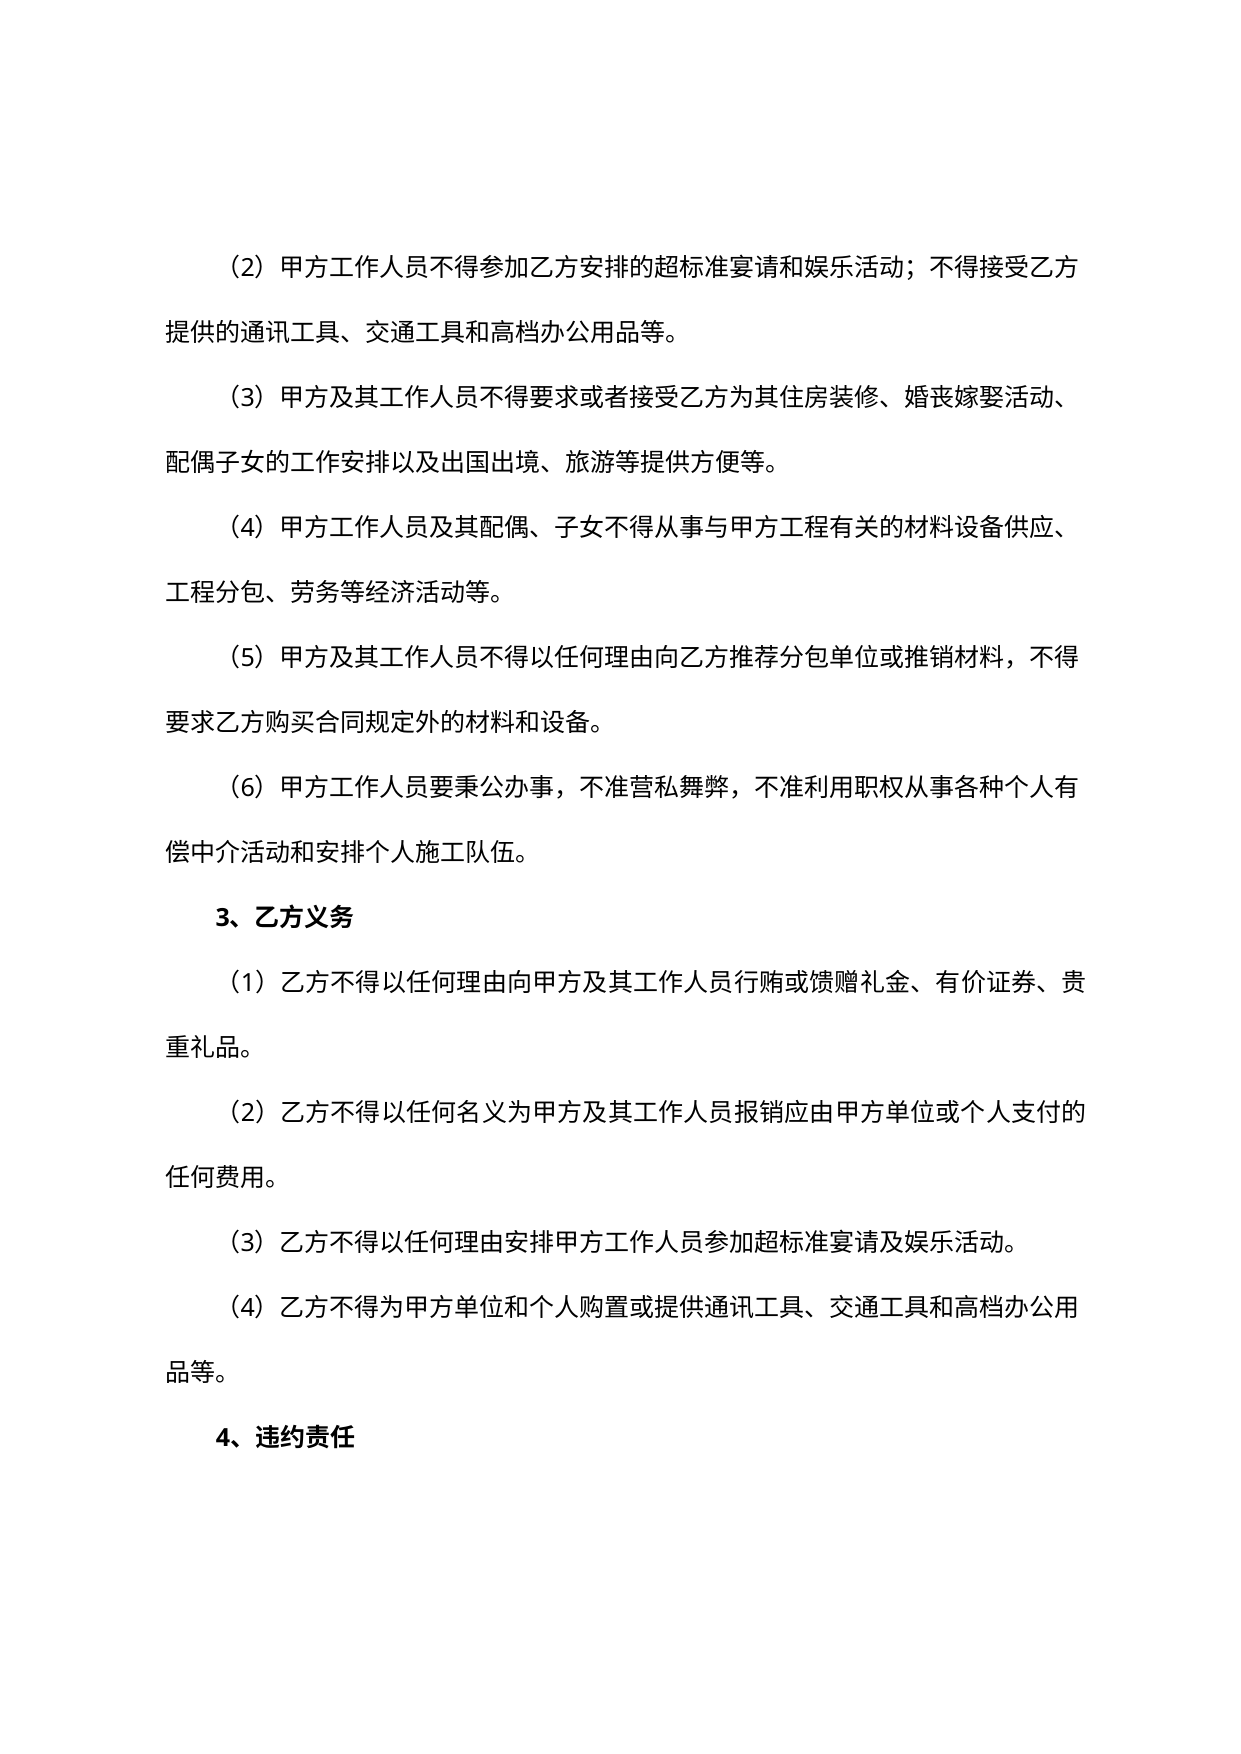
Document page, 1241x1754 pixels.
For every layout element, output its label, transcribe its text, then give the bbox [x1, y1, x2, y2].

text （6）甲方工作人员要秉公办事，不准营私舞弊，不准利用职权从事各种个人有偿中介活动和安排个人施工队伍。 [165, 753, 1087, 883]
text （2）甲方工作人员不得参加乙方安排的超标准宴请和娱乐活动；不得接受乙方提供的通讯工具、交通工具和高档办公用品等。 [165, 233, 1087, 363]
text （4）甲方工作人员及其配偶、子女不得从事与甲方工程有关的材料设备供应、工程分包、劳务等经济活动等。 [165, 493, 1087, 623]
text （1）乙方不得以任何理由向甲方及其工作人员行贿或馈赠礼金、有价证券、贵重礼品。 [165, 948, 1087, 1078]
text （3）甲方及其工作人员不得要求或者接受乙方为其住房装修、婚丧嫁娶活动、配偶子女的工作安排以及出国出境、旅游等提供方便等。 [165, 363, 1087, 493]
text 3、乙方义务 [215, 883, 1087, 948]
text （3）乙方不得以任何理由安排甲方工作人员参加超标准宴请及娱乐活动。 [165, 1208, 1087, 1273]
text 4、违约责任 [165, 1403, 1087, 1468]
text （4）乙方不得为甲方单位和个人购置或提供通讯工具、交通工具和高档办公用品等。 [165, 1273, 1087, 1403]
text （2）乙方不得以任何名义为甲方及其工作人员报销应由甲方单位或个人支付的任何费用。 [165, 1078, 1087, 1208]
text （5）甲方及其工作人员不得以任何理由向乙方推荐分包单位或推销材料，不得要求乙方购买合同规定外的材料和设备。 [165, 623, 1087, 753]
